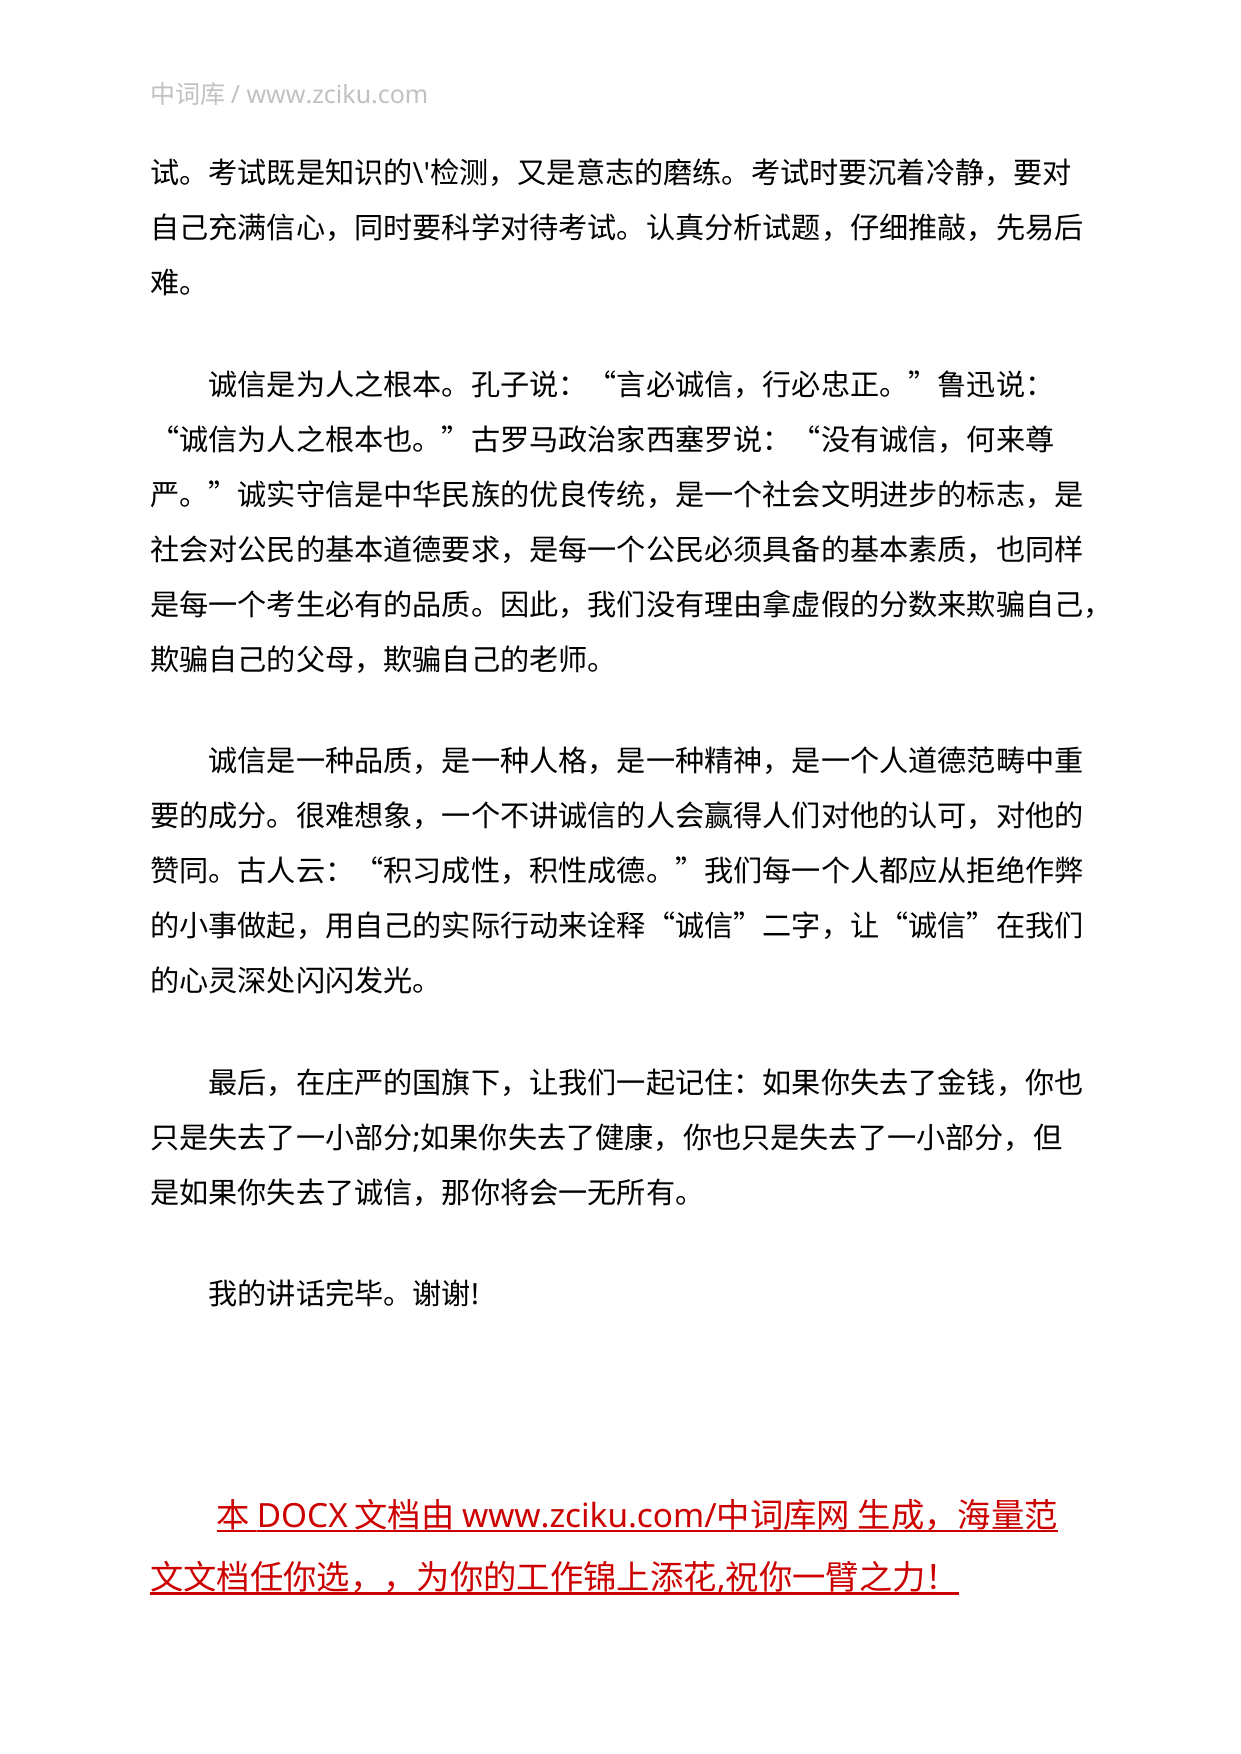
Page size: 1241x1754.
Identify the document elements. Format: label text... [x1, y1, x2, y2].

text 最后，在庄严的国旗下，让我们一起记住：如果你失去了金钱，你也只是失去了一小部分;如果你失去了健康，你也只是失去了一小部分，但是如果你失去了诚信，那你将会一无所有。 [150, 1059, 1090, 1211]
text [150, 150, 1090, 302]
text 我的讲话完毕。谢谢! [150, 1271, 1090, 1313]
text 诚信是一种品质，是一种人格，是一种精神，是一个人道德范畴中重要的成分。很难想象，一个不讲诚信的人会赢得人们对他的认可，对他的赞同。古人云：“积习成性，积性成德。”我们每一个人都应从拒绝作弊的小事做起，用自己的实际行动来诠释“诚信”二字，让“诚信”在我们的心灵深处闪闪发光。 [150, 738, 1090, 1000]
text 本DOCX文档由 www.zciku.com/中词库网 生成，海量范文文档任你选，，为你的工作锦上添花,祝你一臂之力！ [150, 1488, 1090, 1599]
text 诚信是为人之根本。孔子说：“言必诚信，行必忠正。”鲁迅说：“诚信为人之根本也。”古罗马政治家西塞罗说：“没有诚信，何来尊严。”诚实守信是中华民族的优良传统，是一个社会文明进步的标志，是社会对公民的基本道德要求，是每一个公民必须具备的基本素质，也同样是每一个考生必有的品质。因此，我们没有理由拿虚假的分数来欺骗自己，欺骗自己的父母，欺骗自己的老师。 [150, 362, 1090, 678]
